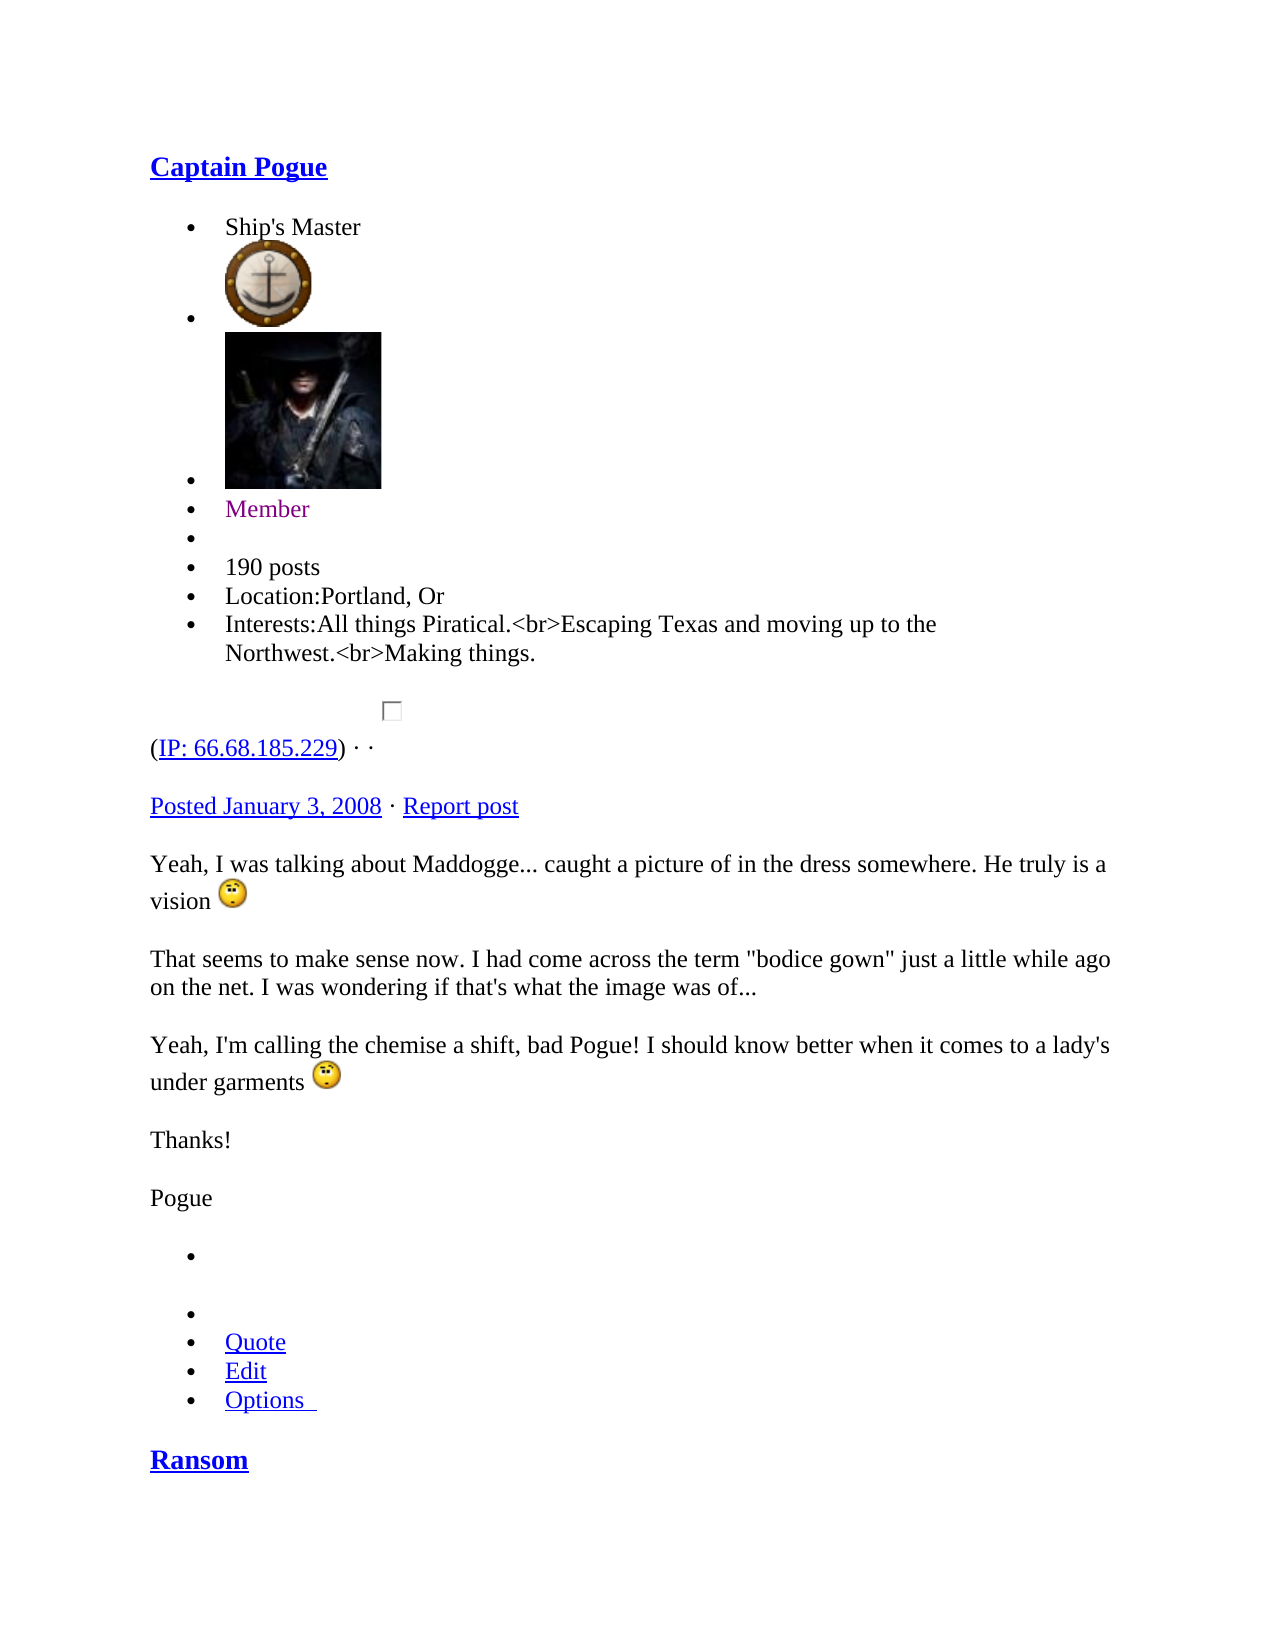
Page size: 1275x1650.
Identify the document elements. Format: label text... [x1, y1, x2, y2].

picture [311, 1059, 343, 1091]
picture [225, 240, 312, 327]
list Location:Portland, Or [187, 581, 1125, 609]
list Quote [187, 1327, 1125, 1356]
list Ship's Master [187, 212, 1125, 240]
text Posted January 3, 2008 · Report post [150, 791, 1125, 820]
picture [217, 877, 249, 910]
list Options [187, 1385, 1125, 1414]
text Ransom [150, 1443, 1125, 1475]
list Edit [187, 1356, 1125, 1385]
text (IP: 66.68.185.229) · · [150, 696, 1125, 762]
picture [225, 332, 382, 489]
list Member [187, 494, 1125, 523]
text Pogue [150, 1183, 1125, 1212]
list 190 posts [187, 552, 1125, 581]
text That seems to make sense now. I had come across the term "bodice gown" just a little while ago on the net. I was wondering if that's what the image was of... [150, 944, 1125, 1001]
text Yeah, I'm calling the chemise a shift, bad Pogue! I should know better when it comes to a lady's under garments [150, 1030, 1125, 1096]
text Yeah, I was talking about Maddogge... caught a picture of in the dress somewhere. He truly is a vision [150, 849, 1125, 914]
list Interests:All things Piratical.<br>Escaping Texas and moving up to the Northwest.<br>Making things. [187, 609, 1125, 667]
text Thanks! [150, 1125, 1125, 1154]
text Captain Pogue [150, 150, 1125, 182]
